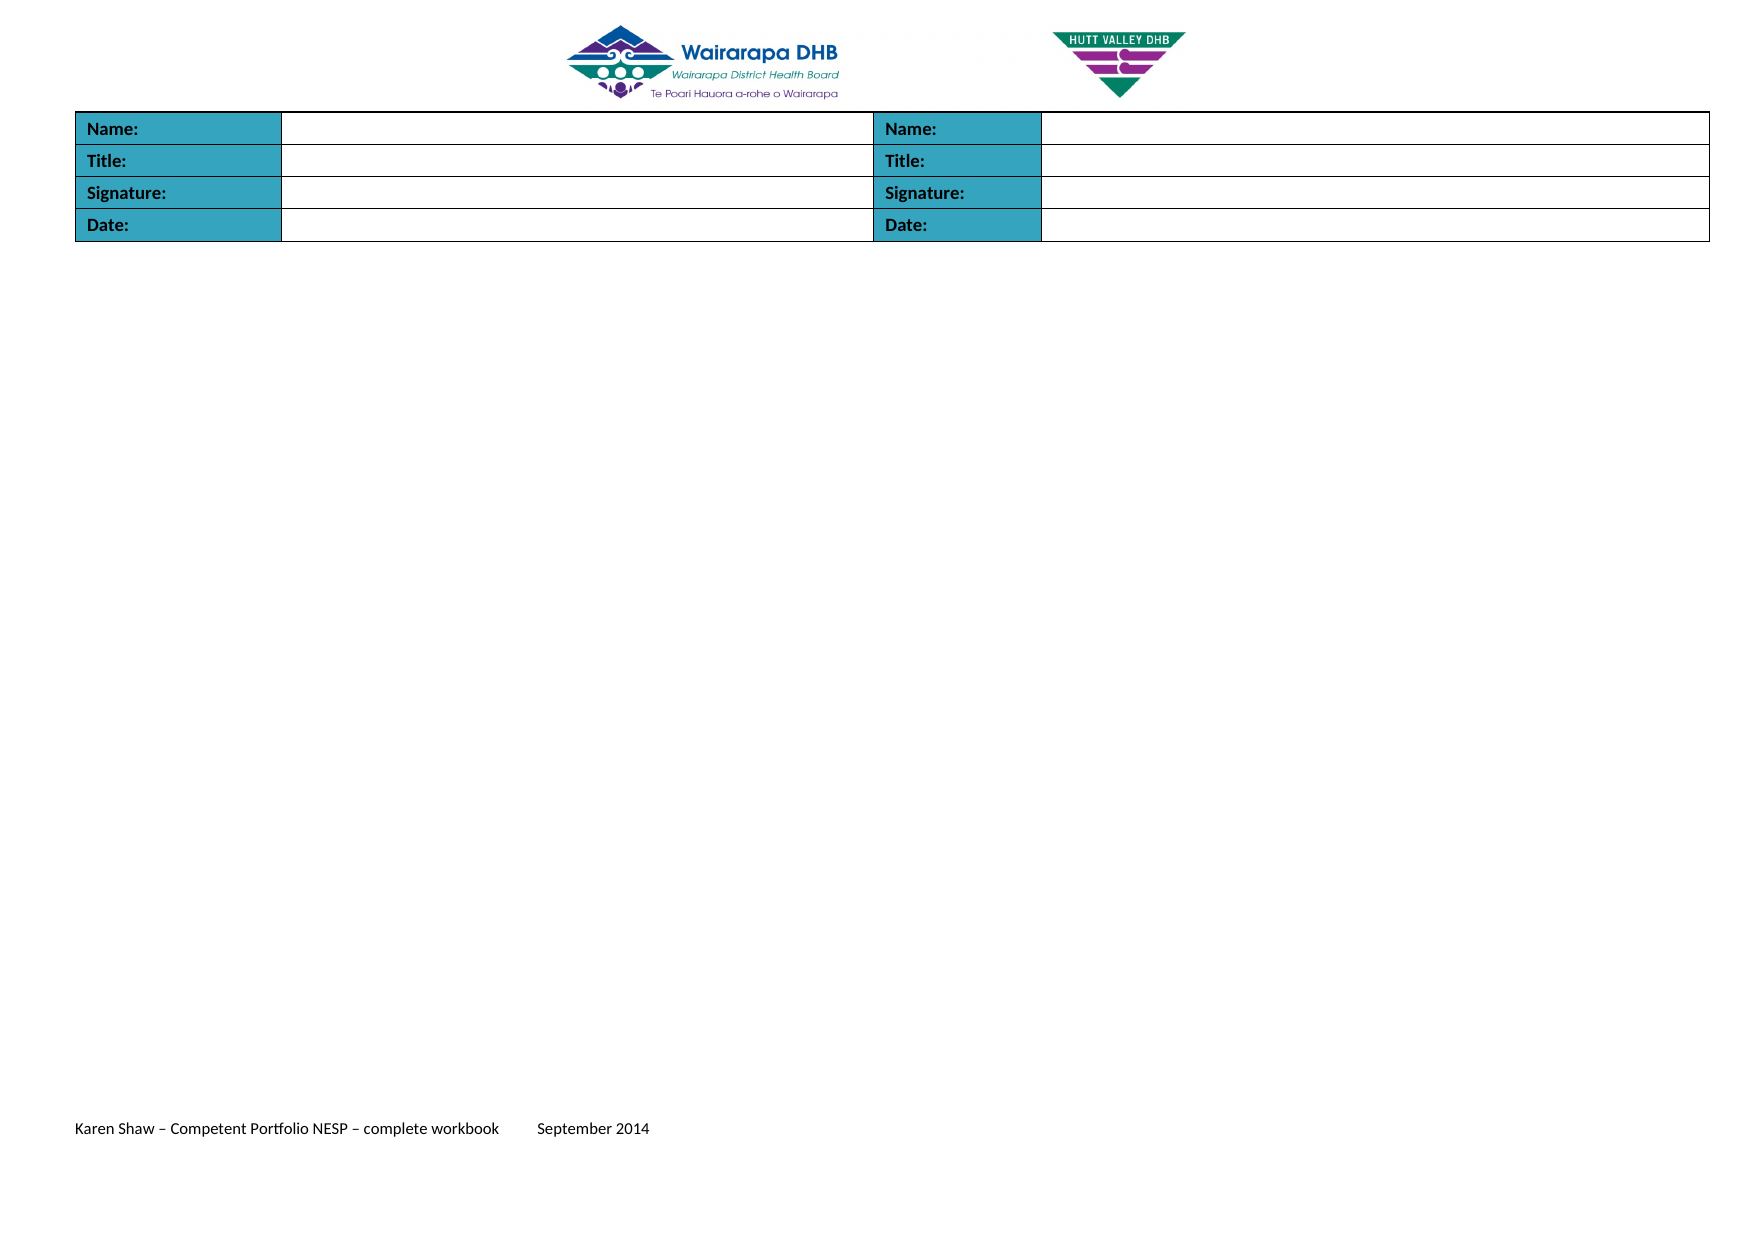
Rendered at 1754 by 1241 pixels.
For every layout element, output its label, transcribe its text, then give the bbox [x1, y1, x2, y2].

table_cell [282, 113, 873, 144]
table_cell [282, 145, 873, 176]
table_cell Name: [76, 113, 281, 144]
table_cell Date: [76, 209, 281, 241]
table_cell Name: [874, 113, 1041, 144]
table_cell [1042, 177, 1709, 208]
table_cell Title: [874, 145, 1041, 176]
table_cell [1042, 209, 1709, 241]
table_cell Title: [76, 145, 281, 176]
table_cell [282, 177, 873, 208]
table_cell [1042, 145, 1709, 176]
picture [564, 17, 1190, 111]
table_cell Signature: [874, 177, 1041, 208]
table_cell [282, 209, 873, 241]
table_cell Signature: [76, 177, 281, 208]
table_cell [1042, 113, 1709, 144]
table_cell Date: [874, 209, 1041, 241]
